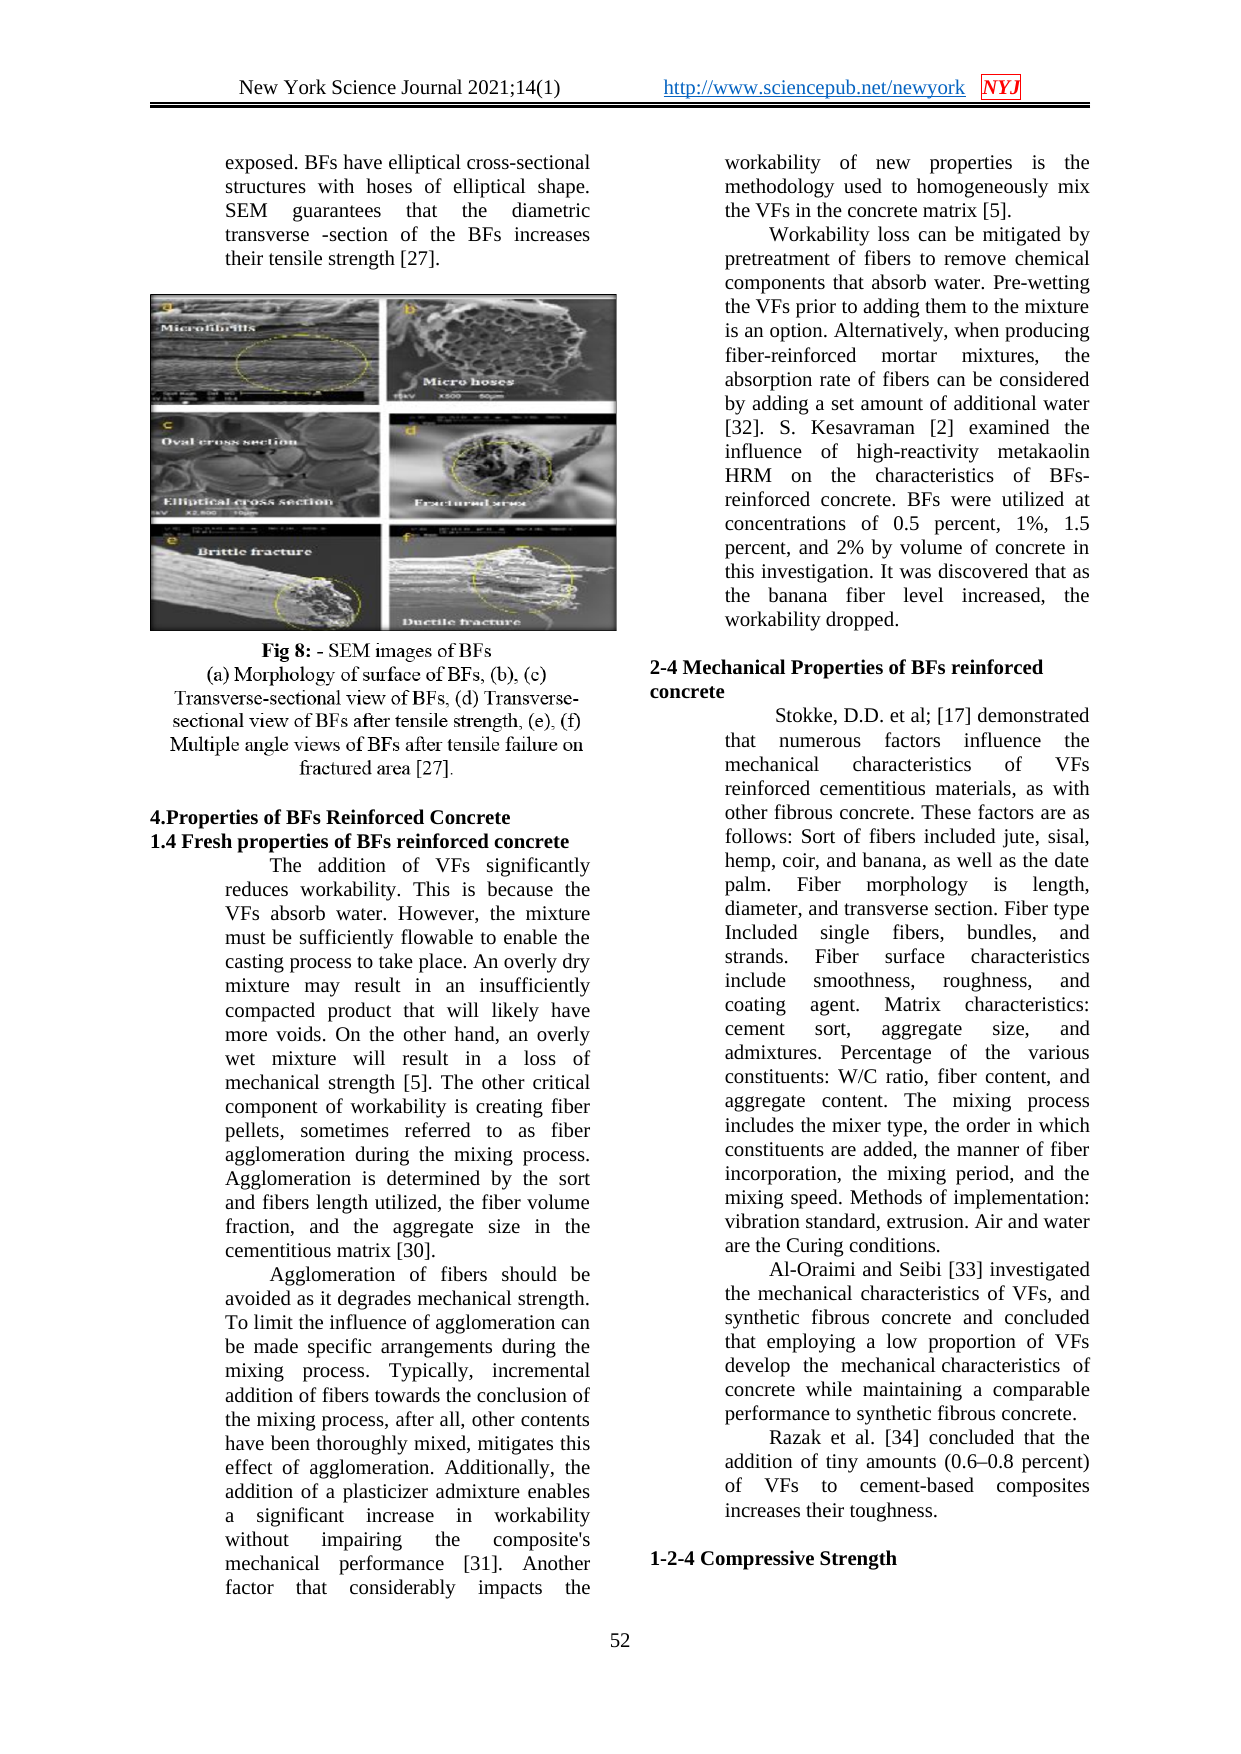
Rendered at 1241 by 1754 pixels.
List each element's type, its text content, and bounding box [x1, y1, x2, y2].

picture [150, 294, 617, 631]
text Stokke, D.D. et al; [17] demonstrated that numerous factors influence the mechanical characteristics of VFs reinforced cementitious materials, as with other fibrous concrete. These factors are as follows: Sort of fibers included jute, sisal, hemp, coir, and banana, as well as the date palm. Fiber morphology is length, diameter, and transverse section. Fiber type Included single fibers, bundles, and strands. Fiber surface characteristics include smoothness, roughness, and coating agent. Matrix characteristics: cement sort, aggregate size, and admixtures. Percentage of the various constituents: W/C ratio, fiber content, and aggregate content. The mixing process includes the mixer type, the order in which constituents are added, the manner of fiber incorporation, the mixing period, and the mixing speed. Methods of implementation: vibration standard, extrusion. Air and water are the Curing conditions. [724, 703, 1090, 1257]
text Al-Oraimi and Seibi [33] investigated the mechanical characteristics of VFs, and synthetic fibrous concrete and concluded that employing a low proportion of VFs develop the mechanical characteristics of concrete while maintaining a comparable performance to synthetic fibrous concrete. [724, 1257, 1090, 1425]
text Workability loss can be mitigated by pretreatment of fibers to remove chemical components that absorb water. Pre-wetting the VFs prior to adding them to the mixture is an option. Alternatively, when producing fiber-reinforced mortar mixtures, the absorption rate of fibers can be considered by adding a set amount of additional water [32]. S. Kesavraman [2] examined the influence of high-reactivity metakaolin HRM on the characteristics of BFs-reinforced concrete. BFs were utilized at concentrations of 0.5 percent, 1%, 1.5 percent, and 2% by volume of concrete in this investigation. It was discovered that as the banana fiber level increased, the workability dropped. [724, 222, 1090, 631]
text Razak et al. [34] concluded that the addition of tiny amounts (0.6–0.8 percent) of VFs to cement-based composites increases their toughness. [724, 1425, 1090, 1522]
text 2-4 Mechanical Properties of BFs reinforced concrete [649, 655, 1090, 703]
text 1-2-4 Compressive Strength [649, 1546, 1090, 1570]
text The addition of VFs significantly reduces workability. This is because the VFs absorb water. However, the mixture must be sufficiently flowable to enable the casting process to take place. An overly dry mixture may result in an insufficiently compacted product that will likely have more voids. On the other hand, an overly wet mixture will result in a loss of mechanical strength [5]. The other critical component of workability is creating fiber pellets, sometimes referred to as fiber agglomeration during the mixing process. Agglomeration is determined by the sort and fibers length utilized, the fiber volume fraction, and the aggregate size in the cementitious matrix [30]. [225, 853, 591, 1262]
picture [164, 632, 589, 781]
list Properties of BFs Reinforced Concrete [150, 805, 591, 829]
text Agglomeration of fibers should be avoided as it degrades mechanical strength. To limit the influence of agglomeration can be made specific arrangements during the mixing process. Typically, incremental addition of fibers towards the conclusion of the mixing process, after all, other contents have been thoroughly mixed, mitigates this effect of agglomeration. Additionally, the addition of a plasticizer admixture enables a significant increase in workability without impairing the composite's mechanical performance [31]. Another factor that considerably impacts the workability of new properties is the methodology used to homogeneously mix the VFs in the concrete matrix [5]. [225, 1262, 591, 1599]
text 1.4 Fresh properties of BFs reinforced concrete [150, 829, 591, 853]
